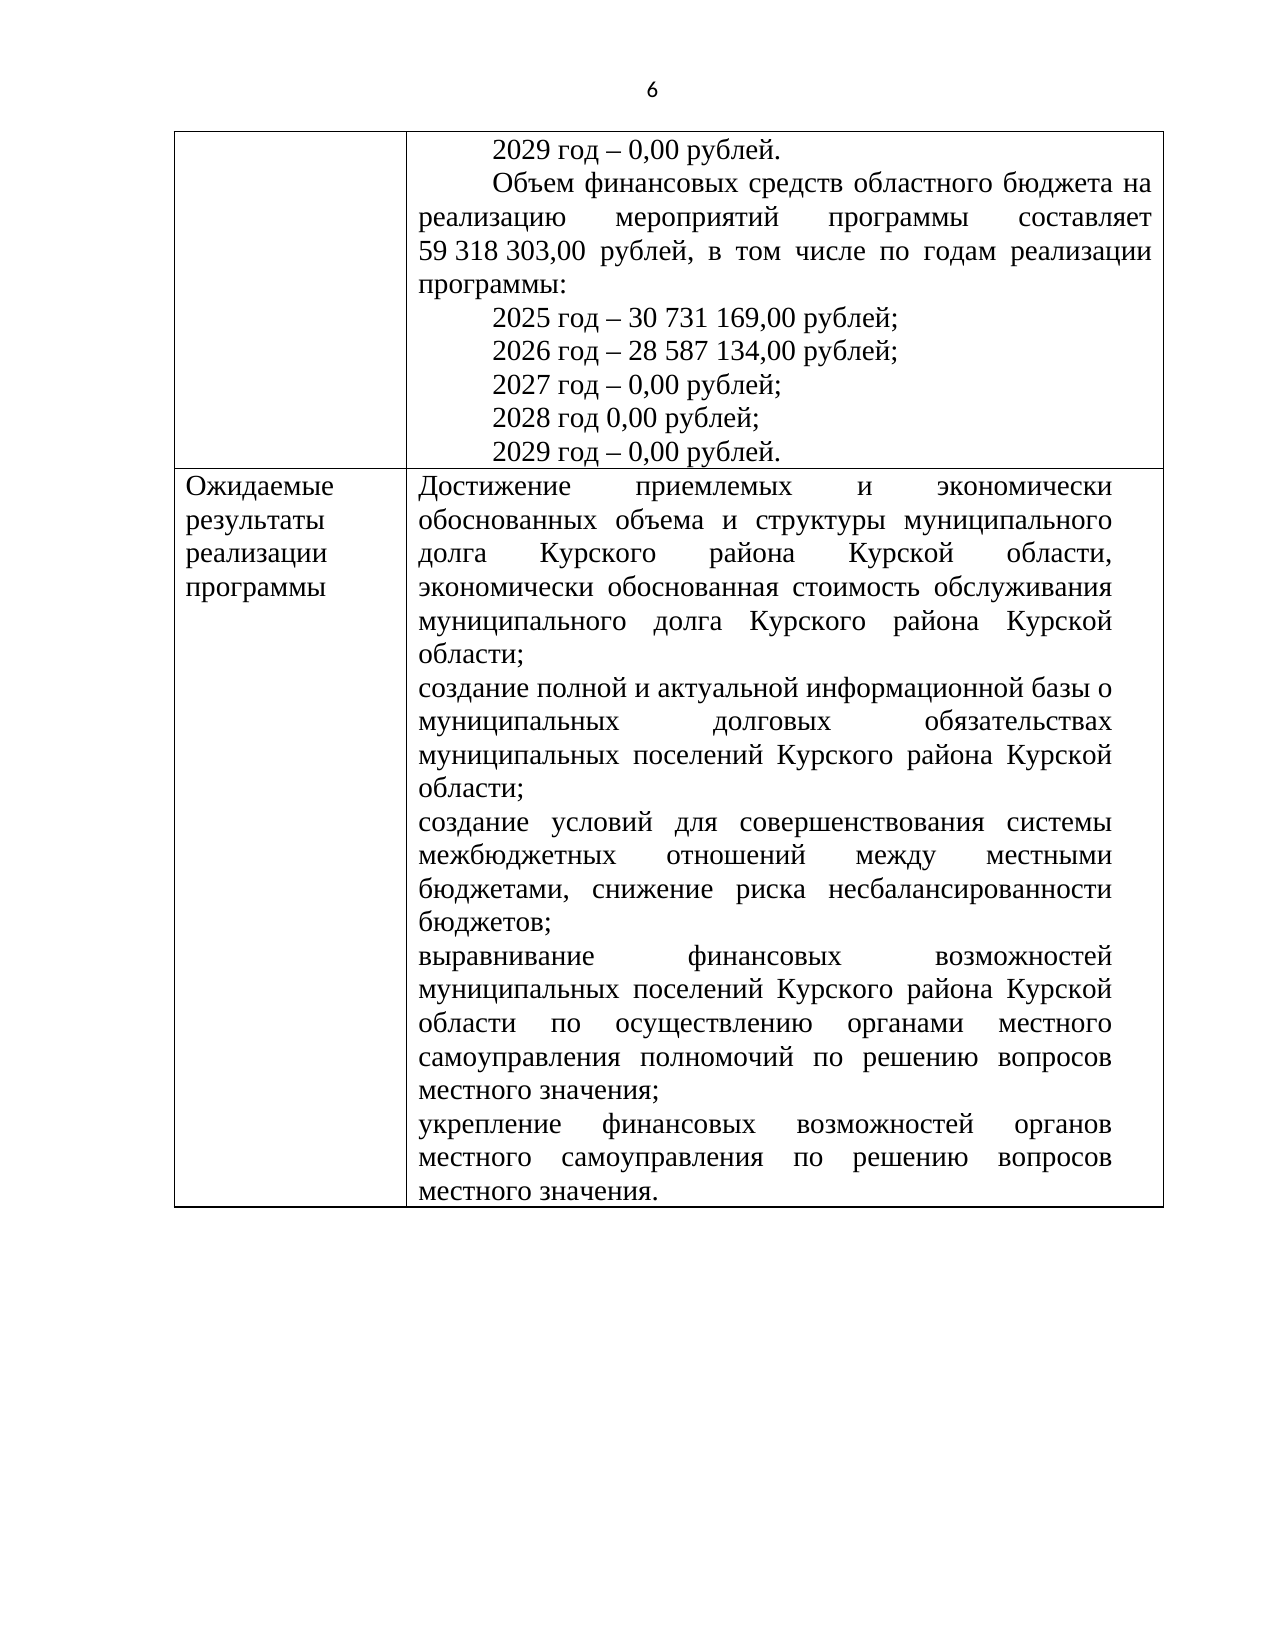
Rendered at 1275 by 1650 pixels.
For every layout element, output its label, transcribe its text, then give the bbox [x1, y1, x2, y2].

table_cell Ожидаемые результаты реализации программы [175, 469, 406, 1206]
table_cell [407, 132, 1163, 467]
table_cell Достижение приемлемых и экономически обоснованных объема и структуры муниципального долга Курского района Курской области, экономически обоснованная стоимость обслуживания муниципального долга Курского района Курской области; создание полной и актуальной информационной базы о муниципальных долговых обязательствах муниципальных поселений Курского района Курской области; создание условий для совершенствования системы межбюджетных отношений между местными бюджетами, снижение риска несбалансированности бюджетов; выравнивание финансовых возможностей муниципальных поселений Курского района Курской области по осуществлению органами местного самоуправления полномочий по решению вопросов местного значения; укрепление финансовых возможностей органов местного самоуправления по решению вопросов местного значения. [407, 469, 1163, 1206]
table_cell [175, 132, 406, 467]
